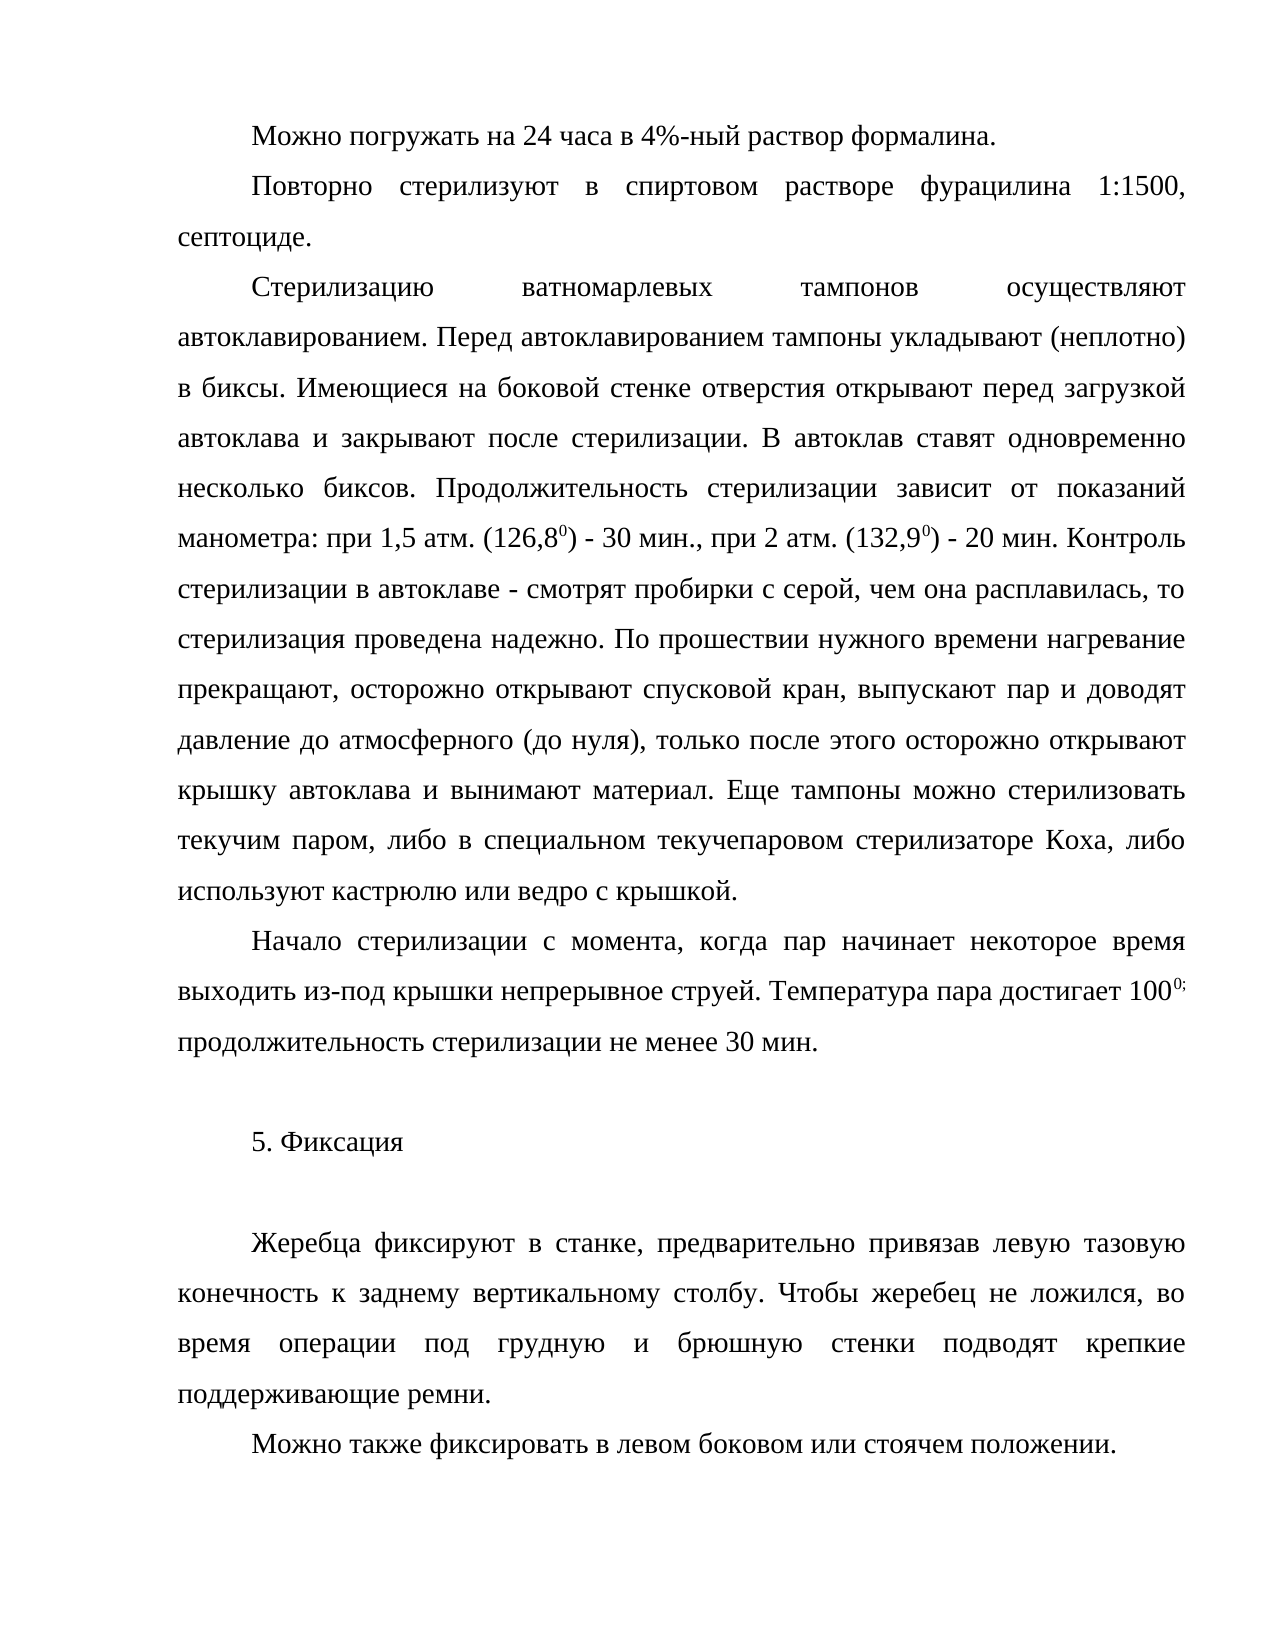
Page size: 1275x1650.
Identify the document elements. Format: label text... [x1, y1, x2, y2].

text Начало стерилизации с момента, когда пар начинает некоторое время выходить из-под крышки непрерывное струей. Температура пара достигает 1000; продолжительность стерилизации не менее 30 мин. [177, 923, 1186, 1057]
text Стерилизацию ватномарлевых тампонов осуществляют автоклавированием. Перед автоклавированием тампоны укладывают (неплотно) в биксы. Имеющиеся на боковой стенке отверстия открывают перед загрузкой автоклава и закрывают после стерилизации. В автоклав ставят одновременно несколько биксов. Продолжительность стерилизации зависит от показаний манометра: при 1,5 атм. (126,80) - 30 мин., при 2 атм. (132,90) - 20 мин. Контроль стерилизации в автоклаве - смотрят пробирки с серой, чем она расплавилась, то стерилизация проведена надежно. По прошествии нужного времени нагревание прекращают, осторожно открывают спусковой кран, выпускают пар и доводят давление до атмосферного (до нуля), только после этого осторожно открывают крышку автоклава и вынимают материал. Еще тампоны можно стерилизовать текучим паром, либо в специальном текучепаровом стерилизаторе Коха, либо используют кастрюлю или ведро с крышкой. [177, 269, 1186, 906]
text Можно погружать на 24 часа в 4%-ный раствор формалина. [177, 118, 1186, 152]
text Повторно стерилизуют в спиртовом растворе фурацилина 1:1500, септоциде. [177, 168, 1186, 252]
text 5. Фиксация [177, 1124, 1186, 1158]
text Можно также фиксировать в левом боковом или стоячем положении. [177, 1426, 1186, 1460]
text Жеребца фиксируют в станке, предварительно привязав левую тазовую конечность к заднему вертикальному столбу. Чтобы жеребец не ложился, во время операции под грудную и брюшную стенки подводят крепкие поддерживающие ремни. [177, 1225, 1186, 1409]
